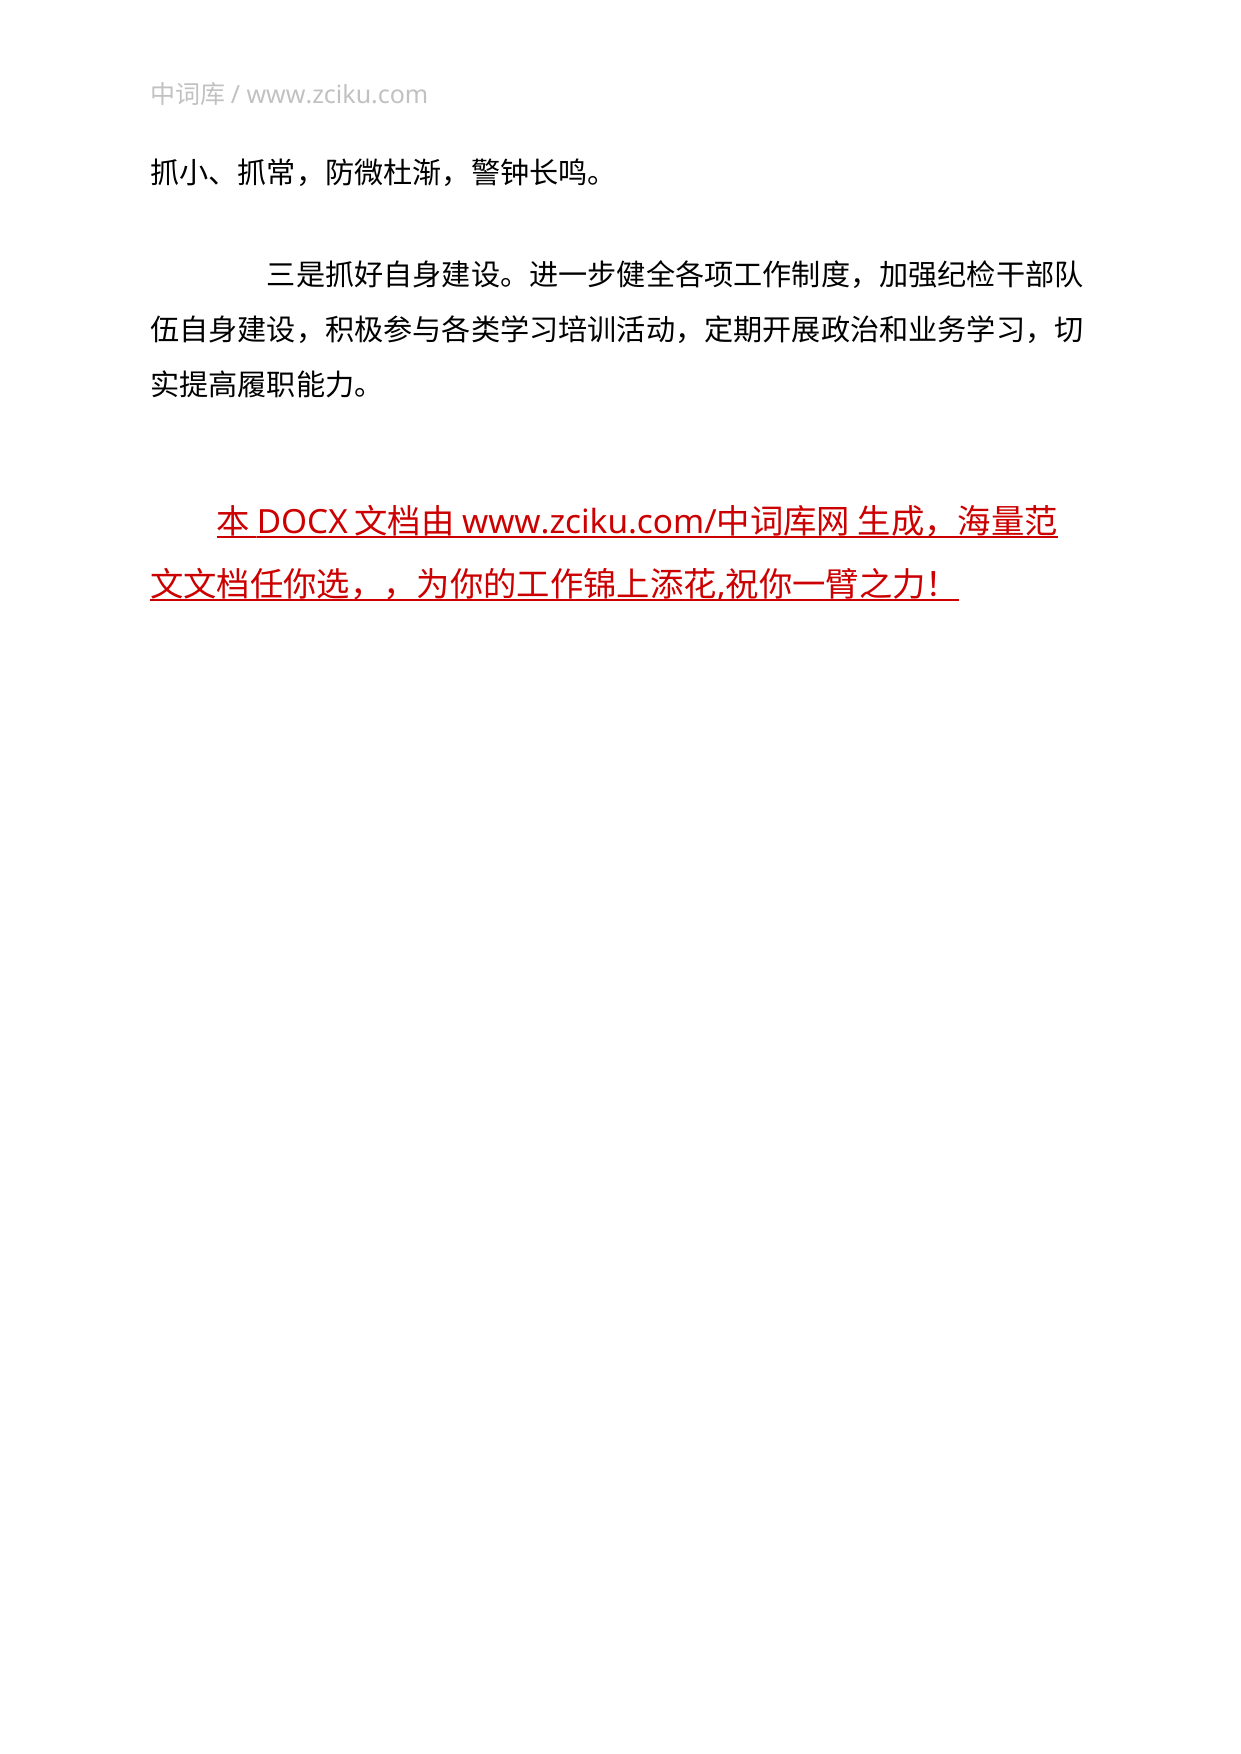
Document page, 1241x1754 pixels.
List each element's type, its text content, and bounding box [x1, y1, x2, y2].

text 本DOCX文档由 www.zciku.com/中词库网 生成，海量范文文档任你选，，为你的工作锦上添花,祝你一臂之力！ [150, 494, 1090, 606]
text 三是抓好自身建设。进一步健全各项工作制度，加强纪检干部队伍自身建设，积极参与各类学习培训活动，定期开展政治和业务学习，切实提高履职能力。 [150, 252, 1090, 404]
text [150, 150, 1090, 192]
